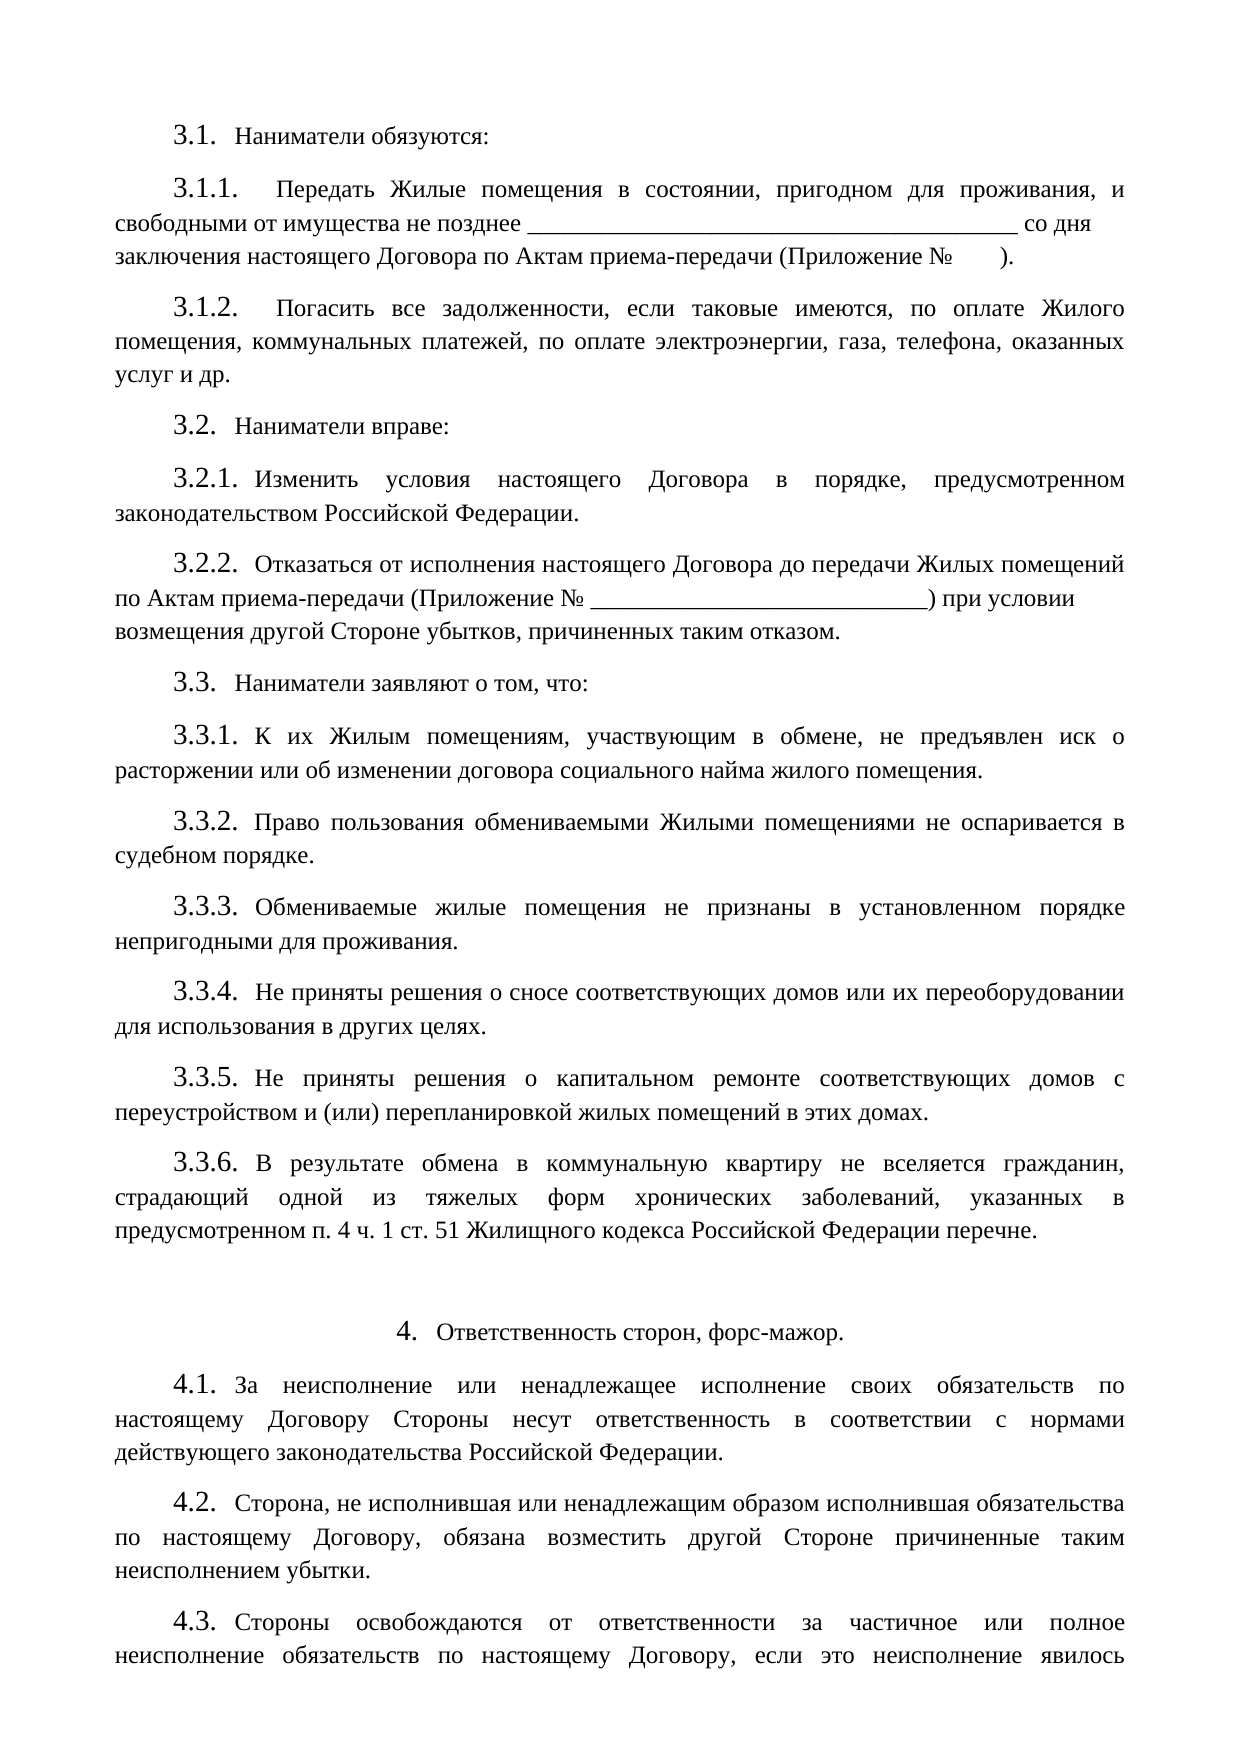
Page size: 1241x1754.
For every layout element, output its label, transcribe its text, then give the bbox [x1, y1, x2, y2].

list Погасить все задолженности, если таковые имеются, по оплате Жилого помещения, коммунальных платежей, по оплате электроэнергии, газа, телефона, оказанных услуг и др. [114, 289, 1126, 388]
text заключения настоящего Договора по Актам приема-передачи (Приложение № ). [114, 241, 1126, 270]
list Ответственность сторон, форс-мажор. [114, 1313, 1126, 1346]
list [114, 1603, 1126, 1669]
list Изменить условия настоящего Договора в порядке, предусмотренном законодательством Российской Федерации. [114, 460, 1126, 527]
list Право пользования обмениваемыми Жилыми помещениями не оспаривается в судебном порядке. [114, 803, 1126, 869]
list Отказаться от исполнения настоящего Договора до передачи Жилых помещений по Актам приема-передачи (Приложение № ) при условии [114, 546, 1126, 612]
list Сторона, не исполнившая или ненадлежащим образом исполнившая обязательства по настоящему Договору, обязана возместить другой Стороне причиненные таким неисполнением убытки. [114, 1484, 1126, 1584]
list За неисполнение или ненадлежащее исполнение своих обязательств по настоящему Договору Стороны несут ответственность в соответствии с нормами действующего законодательства Российской Федерации. [114, 1366, 1126, 1465]
list В результате обмена в коммунальную квартиру не вселяется гражданин, страдающий одной из тяжелых форм хронических заболеваний, указанных в предусмотренном п. 4 ч. 1 ст. 51 Жилищного кодекса Российской Федерации перечне. [114, 1144, 1126, 1244]
list Передать Жилые помещения в состоянии, пригодном для проживания, и свободными от имущества не позднее со дня [114, 170, 1126, 237]
list К их Жилым помещениям, участвующим в обмене, не предъявлен иск о расторжении или об изменении договора социального найма жилого помещения. [114, 717, 1126, 784]
list Наниматели заявляют о том, что: [114, 664, 1126, 698]
list Не приняты решения о сносе соответствующих домов или их переоборудовании для использования в других целях. [114, 973, 1126, 1040]
list Не приняты решения о капитальном ремонте соответствующих домов с переустройством и (или) перепланировкой жилых помещений в этих домах. [114, 1059, 1126, 1125]
text возмещения другой Стороне убытков, причиненных таким отказом. [114, 616, 1126, 645]
list Обмениваемые жилые помещения не признаны в установленном порядке непригодными для проживания. [114, 888, 1126, 954]
list Наниматели обязуются: [114, 117, 1126, 151]
list Наниматели вправе: [114, 407, 1126, 441]
